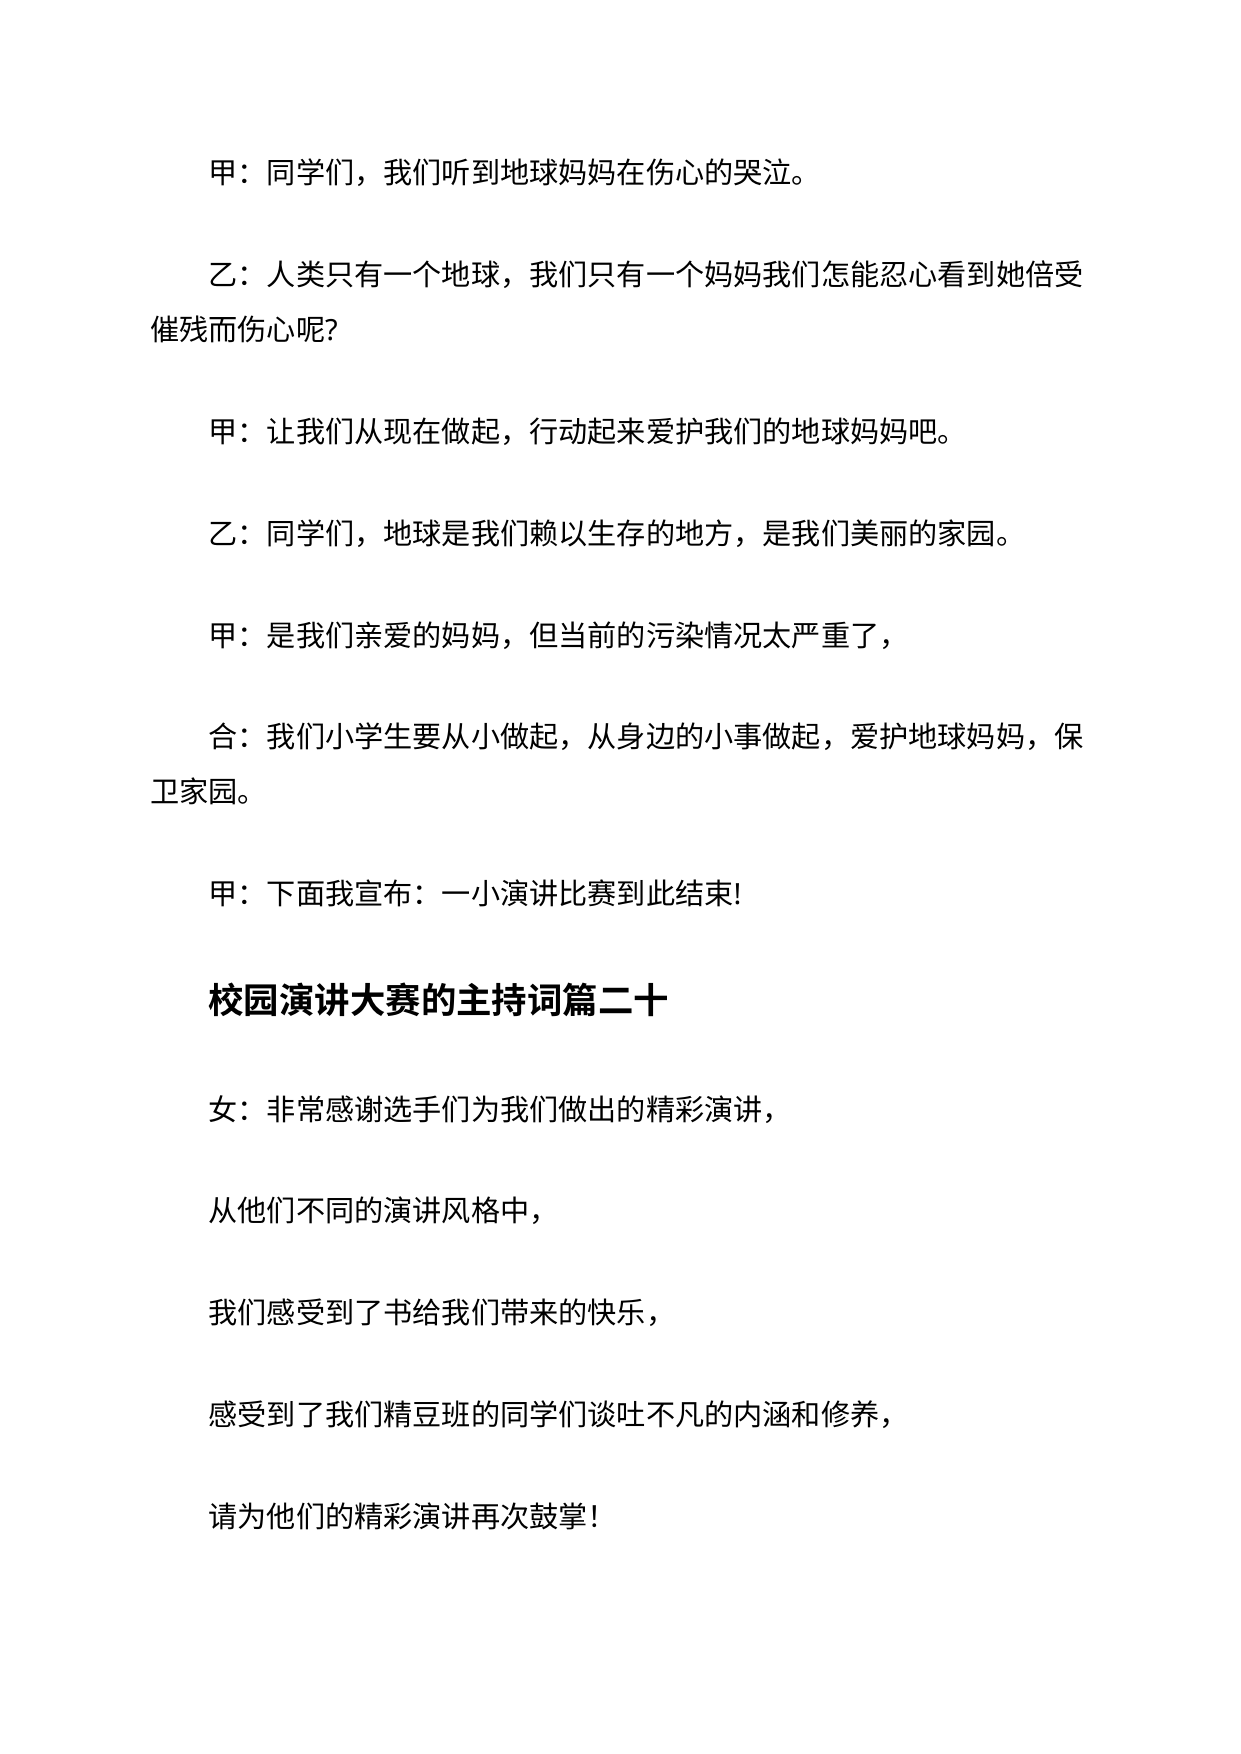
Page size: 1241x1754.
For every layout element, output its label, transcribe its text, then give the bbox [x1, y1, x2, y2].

text 感受到了我们精豆班的同学们谈吐不凡的内涵和修养， [150, 1391, 1090, 1434]
text 乙：人类只有一个地球，我们只有一个妈妈我们怎能忍心看到她倍受催残而伤心呢? [150, 252, 1090, 349]
text 甲：是我们亲爱的妈妈，但当前的污染情况太严重了， [150, 612, 1090, 654]
text 合：我们小学生要从小做起，从身边的小事做起，爱护地球妈妈，保卫家园。 [150, 714, 1090, 811]
text 我们感受到了书给我们带来的快乐， [150, 1289, 1090, 1332]
text 甲：下面我宣布：一小演讲比赛到此结束! [150, 871, 1090, 913]
text 女：非常感谢选手们为我们做出的精彩演讲， [150, 1086, 1090, 1128]
text 乙：同学们，地球是我们赖以生存的地方，是我们美丽的家园。 [150, 510, 1090, 553]
text 甲：同学们，我们听到地球妈妈在伤心的哭泣。 [150, 150, 1090, 192]
text 从他们不同的演讲风格中， [150, 1188, 1090, 1230]
text 甲：让我们从现在做起，行动起来爱护我们的地球妈妈吧。 [150, 409, 1090, 451]
text 校园演讲大赛的主持词篇二十 [150, 973, 1090, 1024]
text 请为他们的精彩演讲再次鼓掌！ [150, 1493, 1090, 1535]
